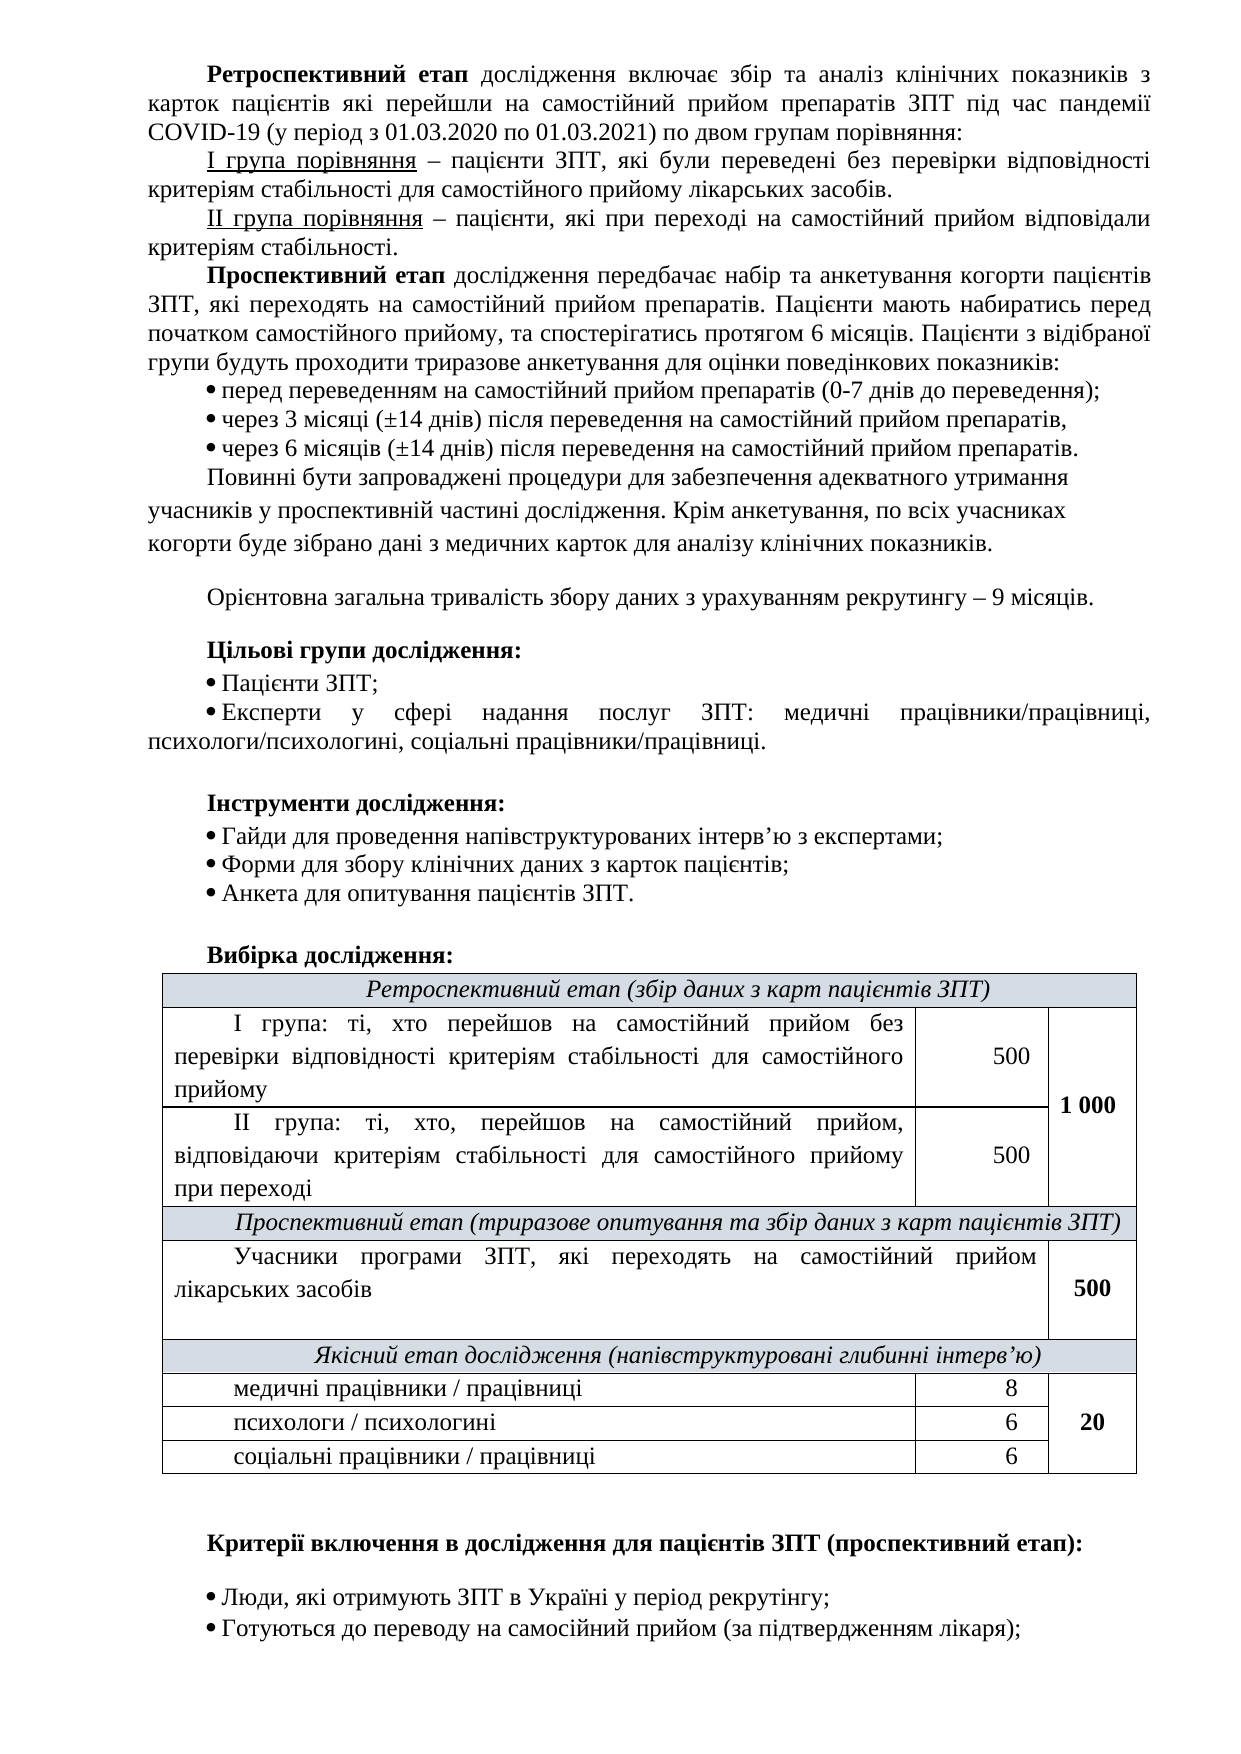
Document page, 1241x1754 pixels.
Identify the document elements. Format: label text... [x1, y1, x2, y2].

text Повинні бути запроваджені процедури для забезпечення адекватного утримання учасників у проспективній частині дослідження. Крім анкетування, по всіх учасниках когорти буде зібрано дані з медичних карток для аналізу клінічних показників. [148, 462, 1152, 556]
list Експерти у сфері надання послуг ЗПТ: медичні працівники/працівниці, психологи/психологині, соціальні працівники/працівниці. [148, 697, 1152, 755]
list Пацієнти ЗПТ; [148, 668, 1152, 697]
table_cell ІІ група: ті, хто, перейшов на самостійний прийом, відповідаючи критеріям стабільності для самостійного прийому при переході [163, 1108, 915, 1206]
text Проспективний етап дослідження передбачає набір та анкетування когорти пацієнтів ЗПТ, які переходять на самостійний прийом препаратів. Пацієнти мають набиратись перед початком самостійного прийому, та спостерігатись протягом 6 місяців. Пацієнти з відібраної групи будуть проходити триразове анкетування для оцінки поведінкових показників: [148, 260, 1152, 375]
table_cell 20 [1049, 1374, 1136, 1473]
table_cell 1 000 [1049, 1008, 1136, 1206]
list Форми для збору клінічних даних з карток пацієнтів; [148, 849, 1152, 878]
text І група порівняння – пацієнти ЗПТ, які були переведені без перевірки відповідності критеріям стабільності для самостійного прийому лікарських засобів. [148, 145, 1152, 203]
table_cell соціальні працівники / працівниці [163, 1441, 915, 1473]
list Анкета для опитування пацієнтів ЗПТ. [148, 878, 1152, 907]
table_cell 500 [916, 1108, 1048, 1206]
table_cell 6 [916, 1441, 1048, 1473]
table_header Ретроспективний етап (збір даних з карт пацієнтів ЗПТ) [163, 974, 1136, 1007]
list через 3 місяці (±14 днів) після переведення на самостійний прийом препаратів, [148, 404, 1152, 433]
table_cell 500 [1049, 1241, 1136, 1339]
text ІІ група порівняння – пацієнти, які при переході на самостійний прийом відповідали критеріям стабільності. [148, 203, 1152, 260]
list Гайди для проведення напівструктурованих інтерв’ю з експертами; [148, 821, 1152, 849]
table_cell 500 [916, 1008, 1048, 1106]
table_cell Якісний етап дослідження (напівструктуровані глибинні інтерв’ю) [163, 1340, 1136, 1372]
table_cell 6 [916, 1407, 1048, 1440]
table_cell Учасники програми ЗПТ, які переходять на самостійний прийом лікарських засобів [163, 1241, 1048, 1339]
text Вибірка дослідження: [148, 940, 1152, 969]
text Ретроспективний етап дослідження включає збір та аналіз клінічних показників з карток пацієнтів які перейшли на самостійний прийом препаратів ЗПТ під час пандемії COVID-19 (у період з 01.03.2020 по 01.03.2021) по двом групам порівняння: [148, 59, 1152, 145]
table_cell медичні працівники / працівниці [163, 1374, 915, 1406]
table_cell Проспективний етап (триразове опитування та збір даних з карт пацієнтів ЗПТ) [163, 1207, 1136, 1240]
table_cell психологи / психологині [163, 1407, 915, 1440]
list через 6 місяців (±14 днів) після переведення на самостійний прийом препаратів. [148, 433, 1152, 462]
list перед переведенням на самостійний прийом препаратів (0-7 днів до переведення); [148, 375, 1152, 404]
table_cell 8 [916, 1374, 1048, 1406]
table_cell І група: ті, хто перейшов на самостійний прийом без перевірки відповідності критеріям стабільності для самостійного прийому [163, 1008, 915, 1106]
text Орієнтовна загальна тривалість збору даних з урахуванням рекрутингу – 9 місяців. [148, 582, 1152, 610]
list Люди, які отримують ЗПТ в Україні у період рекрутінгу; [148, 1582, 1152, 1611]
text Інструменти дослідження: [148, 788, 1152, 816]
text Цільові групи дослідження: [148, 635, 1152, 664]
list Готуються до переводу на самосійний прийом (за підтвердженням лікаря); [148, 1613, 1152, 1642]
text Критерії включення в дослідження для пацієнтів ЗПТ (проспективний етап): [148, 1528, 1152, 1557]
